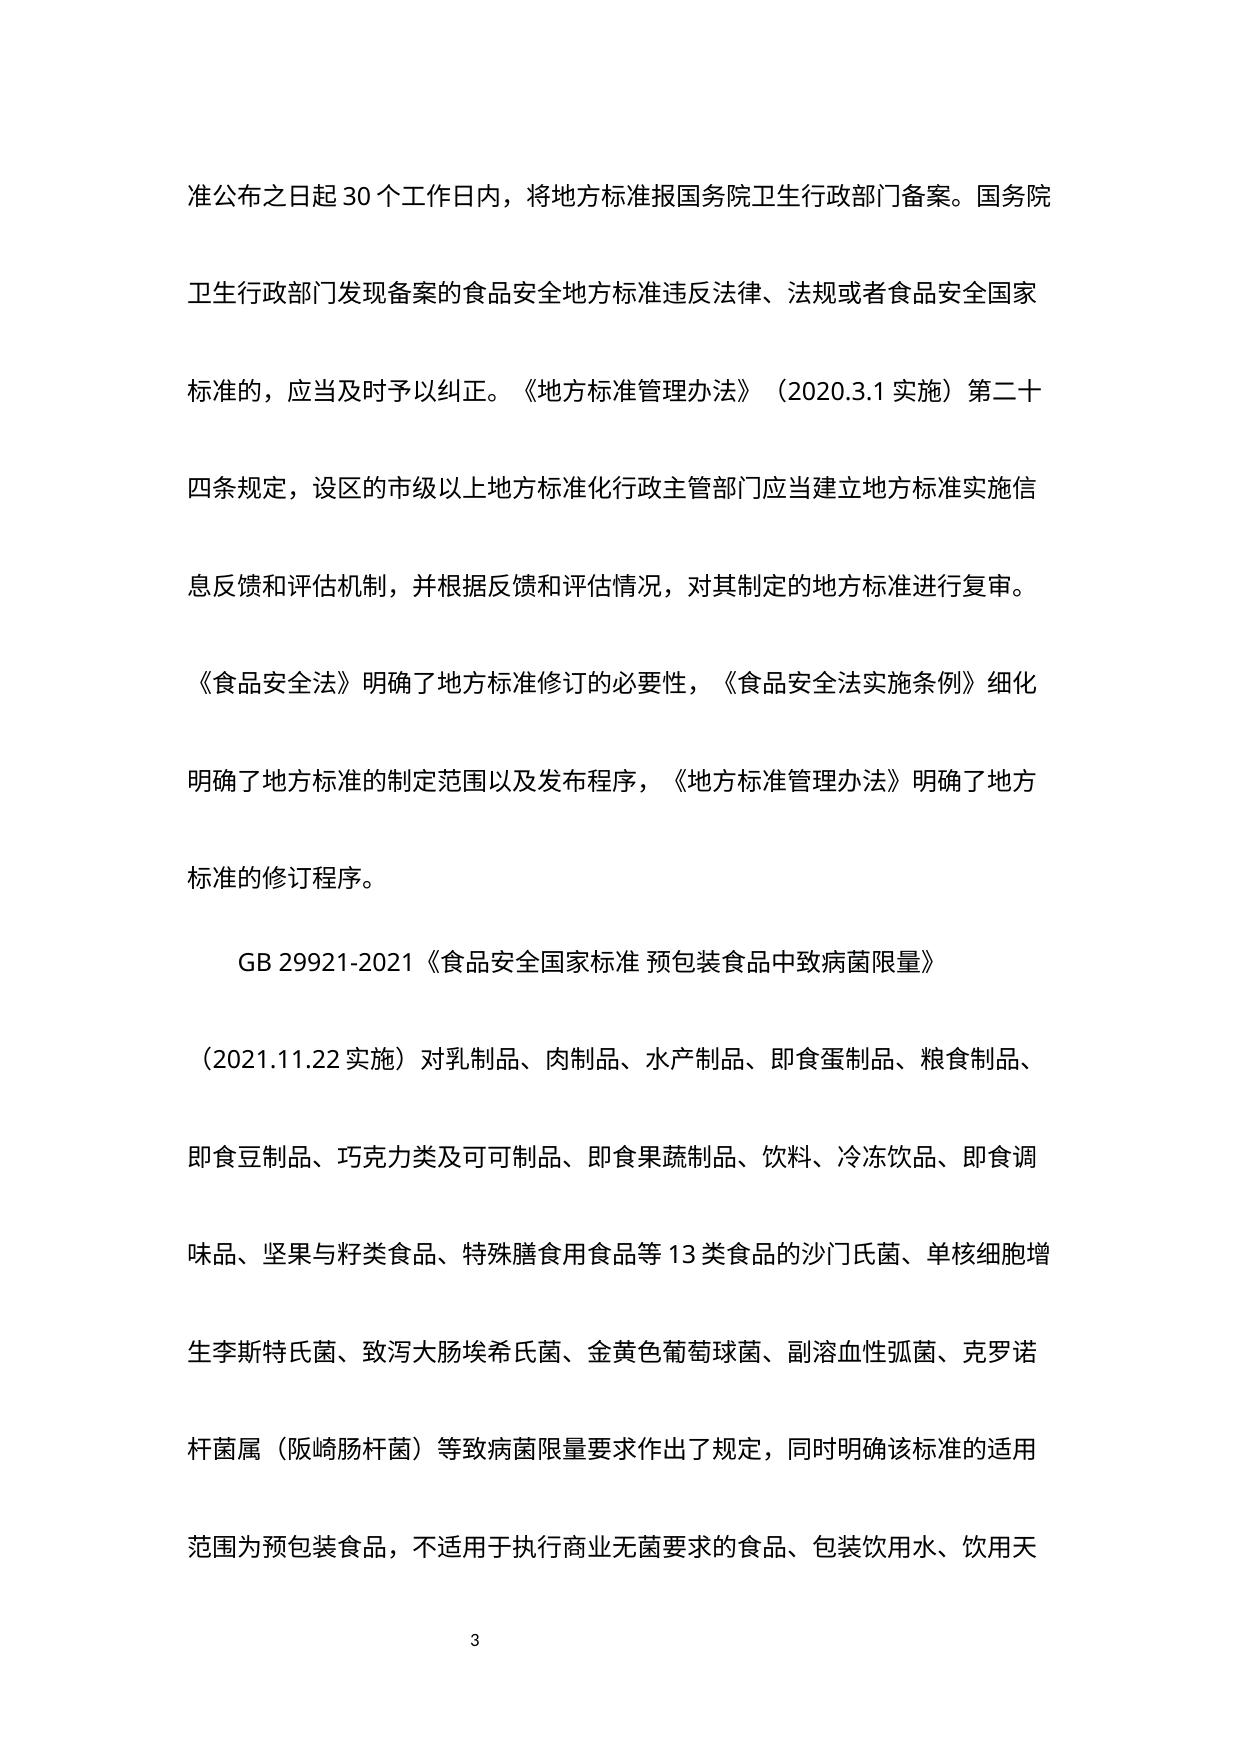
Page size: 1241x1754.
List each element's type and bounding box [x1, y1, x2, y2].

text [187, 928, 1053, 1578]
text [187, 162, 1053, 909]
